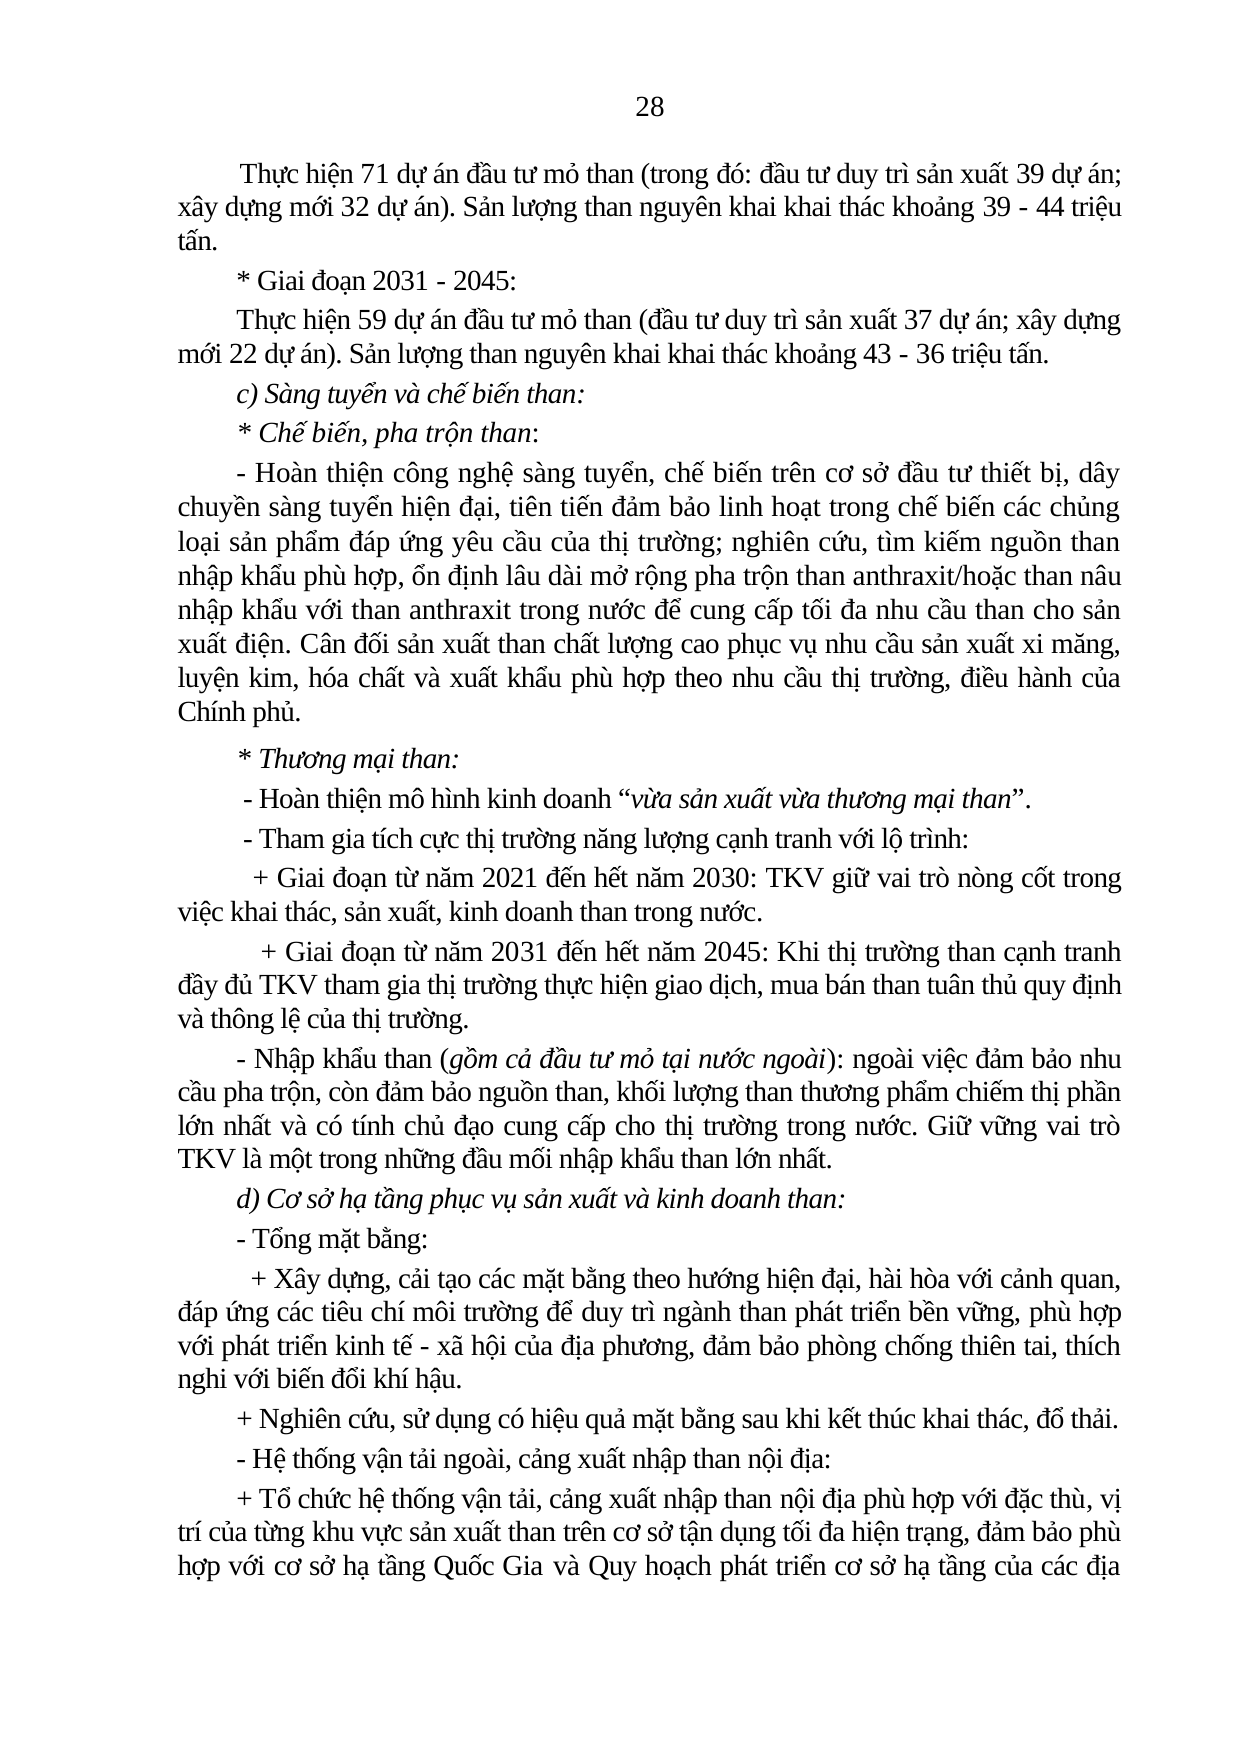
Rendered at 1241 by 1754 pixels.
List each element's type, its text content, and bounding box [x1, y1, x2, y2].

text - Hoàn thiện công nghệ sàng tuyển, chế biến trên cơ sở đầu tư thiết bị, dây chuyền sàng tuyển hiện đại, tiên tiến đảm bảo linh hoạt trong chế biến các chủng loại sản phẩm đáp ứng yêu cầu của thị trường; nghiên cứu, tìm kiếm nguồn than nhập khẩu phù hợp, ổn định lâu dài mở rộng pha trộn than anthraxit/hoặc than nâu nhập khẩu với than anthraxit trong nước để cung cấp tối đa nhu cầu than cho sản xuất điện. Cân đối sản xuất than chất lượng cao phục vụ nhu cầu sản xuất xi măng, luyện kim, hóa chất và xuất khẩu phù hợp theo nhu cầu thị trường, điều hành của Chính phủ. [177, 455, 1122, 728]
text - Hoàn thiện mô hình kinh doanh “vừa sản xuất vừa thương mại than”. [177, 781, 1122, 814]
text + Giai đoạn từ năm 2021 đến hết năm 2030: TKV giữ vai trò nòng cốt trong việc khai thác, sản xuất, kinh doanh than trong nước. [177, 861, 1122, 928]
text + Xây dựng, cải tạo các mặt bằng theo hướng hiện đại, hài hòa với cảnh quan, đáp ứng các tiêu chí môi trường để duy trì ngành than phát triển bền vững, phù hợp với phát triển kinh tế - xã hội của địa phương, đảm bảo phòng chống thiên tai, thích nghi với biến đổi khí hậu. [177, 1261, 1122, 1395]
text c) Sàng tuyển và chế biến than: [177, 376, 1122, 409]
text + Giai đoạn từ năm 2031 đến hết năm 2045: Khi thị trường than cạnh tranh đầy đủ TKV tham gia thị trường thực hiện giao dịch, mua bán than tuân thủ quy định và thông lệ của thị trường. [177, 934, 1122, 1034]
text - Nhập khẩu than (gồm cả đầu tư mỏ tại nước ngoài): ngoài việc đảm bảo nhu cầu pha trộn, còn đảm bảo nguồn than, khối lượng than thương phẩm chiếm thị phần lớn nhất và có tính chủ đạo cung cấp cho thị trường trong nước. Giữ vững vai trò TKV là một trong những đầu mối nhập khẩu than lớn nhất. [177, 1041, 1122, 1175]
text d) Cơ sở hạ tầng phục vụ sản xuất và kinh doanh than: [177, 1181, 1122, 1215]
text - Tổng mặt bằng: [177, 1221, 1122, 1254]
text + Nghiên cứu, sử dụng có hiệu quả mặt bằng sau khi kết thúc khai thác, đổ thải. [177, 1401, 1122, 1435]
text - Tham gia tích cực thị trường năng lượng cạnh tranh với lộ trình: [177, 821, 1122, 854]
text - Hệ thống vận tải ngoài, cảng xuất nhập than nội địa: [177, 1441, 1122, 1474]
text Thực hiện 59 dự án đầu tư mỏ than (đầu tư duy trì sản xuất 37 dự án; xây dựng mới 22 dự án). Sản lượng than nguyên khai khai thác khoảng 43 - 36 triệu tấn. [177, 302, 1122, 369]
text * Giai đoạn 2031 - 2045: [177, 263, 1122, 296]
text * Chế biến, pha trộn than: [177, 416, 1122, 449]
text * Thương mại than: [177, 741, 1122, 775]
text Thực hiện 71 dự án đầu tư mỏ than (trong đó: đầu tư duy trì sản xuất 39 dự án; xây dựng mới 32 dự án). Sản lượng than nguyên khai khai thác khoảng 39 - 44 triệu tấn. [177, 156, 1122, 256]
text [177, 1481, 1122, 1581]
